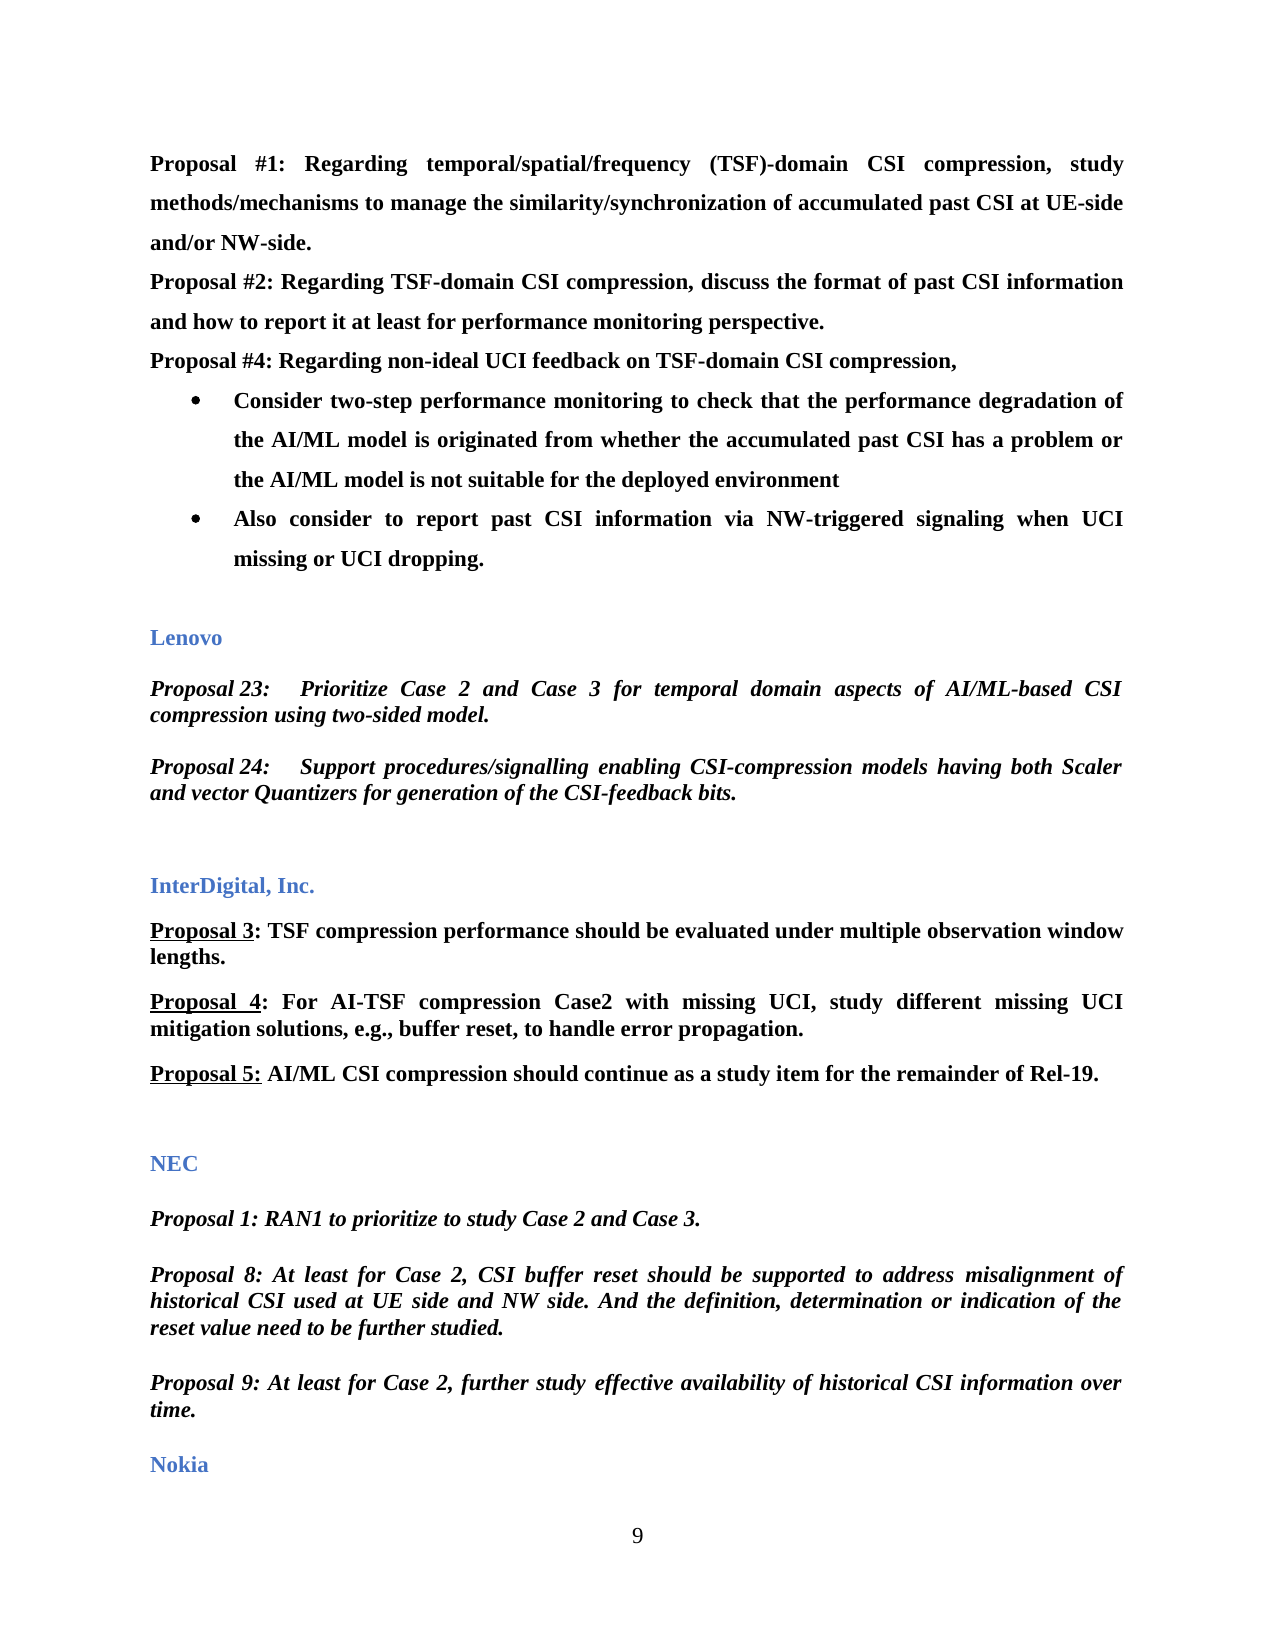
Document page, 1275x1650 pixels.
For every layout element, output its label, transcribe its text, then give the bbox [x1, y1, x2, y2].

text Proposal #1: Regarding temporal/spatial/frequency (TSF)-domain CSI compression, study methods/mechanisms to manage the similarity/synchronization of accumulated past CSI at UE-side and/or NW-side. [150, 150, 1125, 255]
text NEC [150, 1150, 1125, 1176]
text Proposal 9: At least for Case 2, further study effective availability of historical CSI information over time. [150, 1369, 1125, 1422]
list Consider two-step performance monitoring to check that the performance degradation of the AI/ML model is originated from whether the accumulated past CSI has a problem or the AI/ML model is not suitable for the deployed environment [192, 387, 1125, 492]
text Proposal 24: Support procedures/signalling enabling CSI-compression models having both Scaler and vector Quantizers for generation of the CSI-feedback bits. [150, 753, 1125, 806]
text Proposal 4: For AI-TSF compression Case2 with missing UCI, study different missing UCI mitigation solutions, e.g., buffer reset, to handle error propagation. [150, 988, 1125, 1041]
text Proposal 23: Prioritize Case 2 and Case 3 for temporal domain aspects of AI/ML-based CSI compression using two-sided model. [150, 675, 1125, 728]
text Proposal 5: AI/ML CSI compression should continue as a study item for the remainder of Rel-19. [150, 1060, 1125, 1086]
text Proposal 1: RAN1 to prioritize to study Case 2 and Case 3. [150, 1206, 1125, 1232]
list Also consider to report past CSI information via NW-triggered signaling when UCI missing or UCI dropping. [192, 505, 1125, 571]
text Nokia [150, 1451, 1125, 1477]
text Proposal 8: At least for Case 2, CSI buffer reset should be supported to address misalignment of historical CSI used at UE side and NW side. And the definition, determination or indication of the reset value need to be further studied. [150, 1261, 1125, 1340]
text Lenovo [150, 624, 1125, 650]
text Proposal #2: Regarding TSF-domain CSI compression, discuss the format of past CSI information and how to report it at least for performance monitoring perspective. [150, 268, 1125, 334]
text InterDigital, Inc. [150, 872, 1125, 898]
text Proposal 3: TSF compression performance should be evaluated under multiple observation window lengths. [150, 917, 1125, 969]
text Proposal #4: Regarding non-ideal UCI feedback on TSF-domain CSI compression, [150, 347, 1125, 374]
